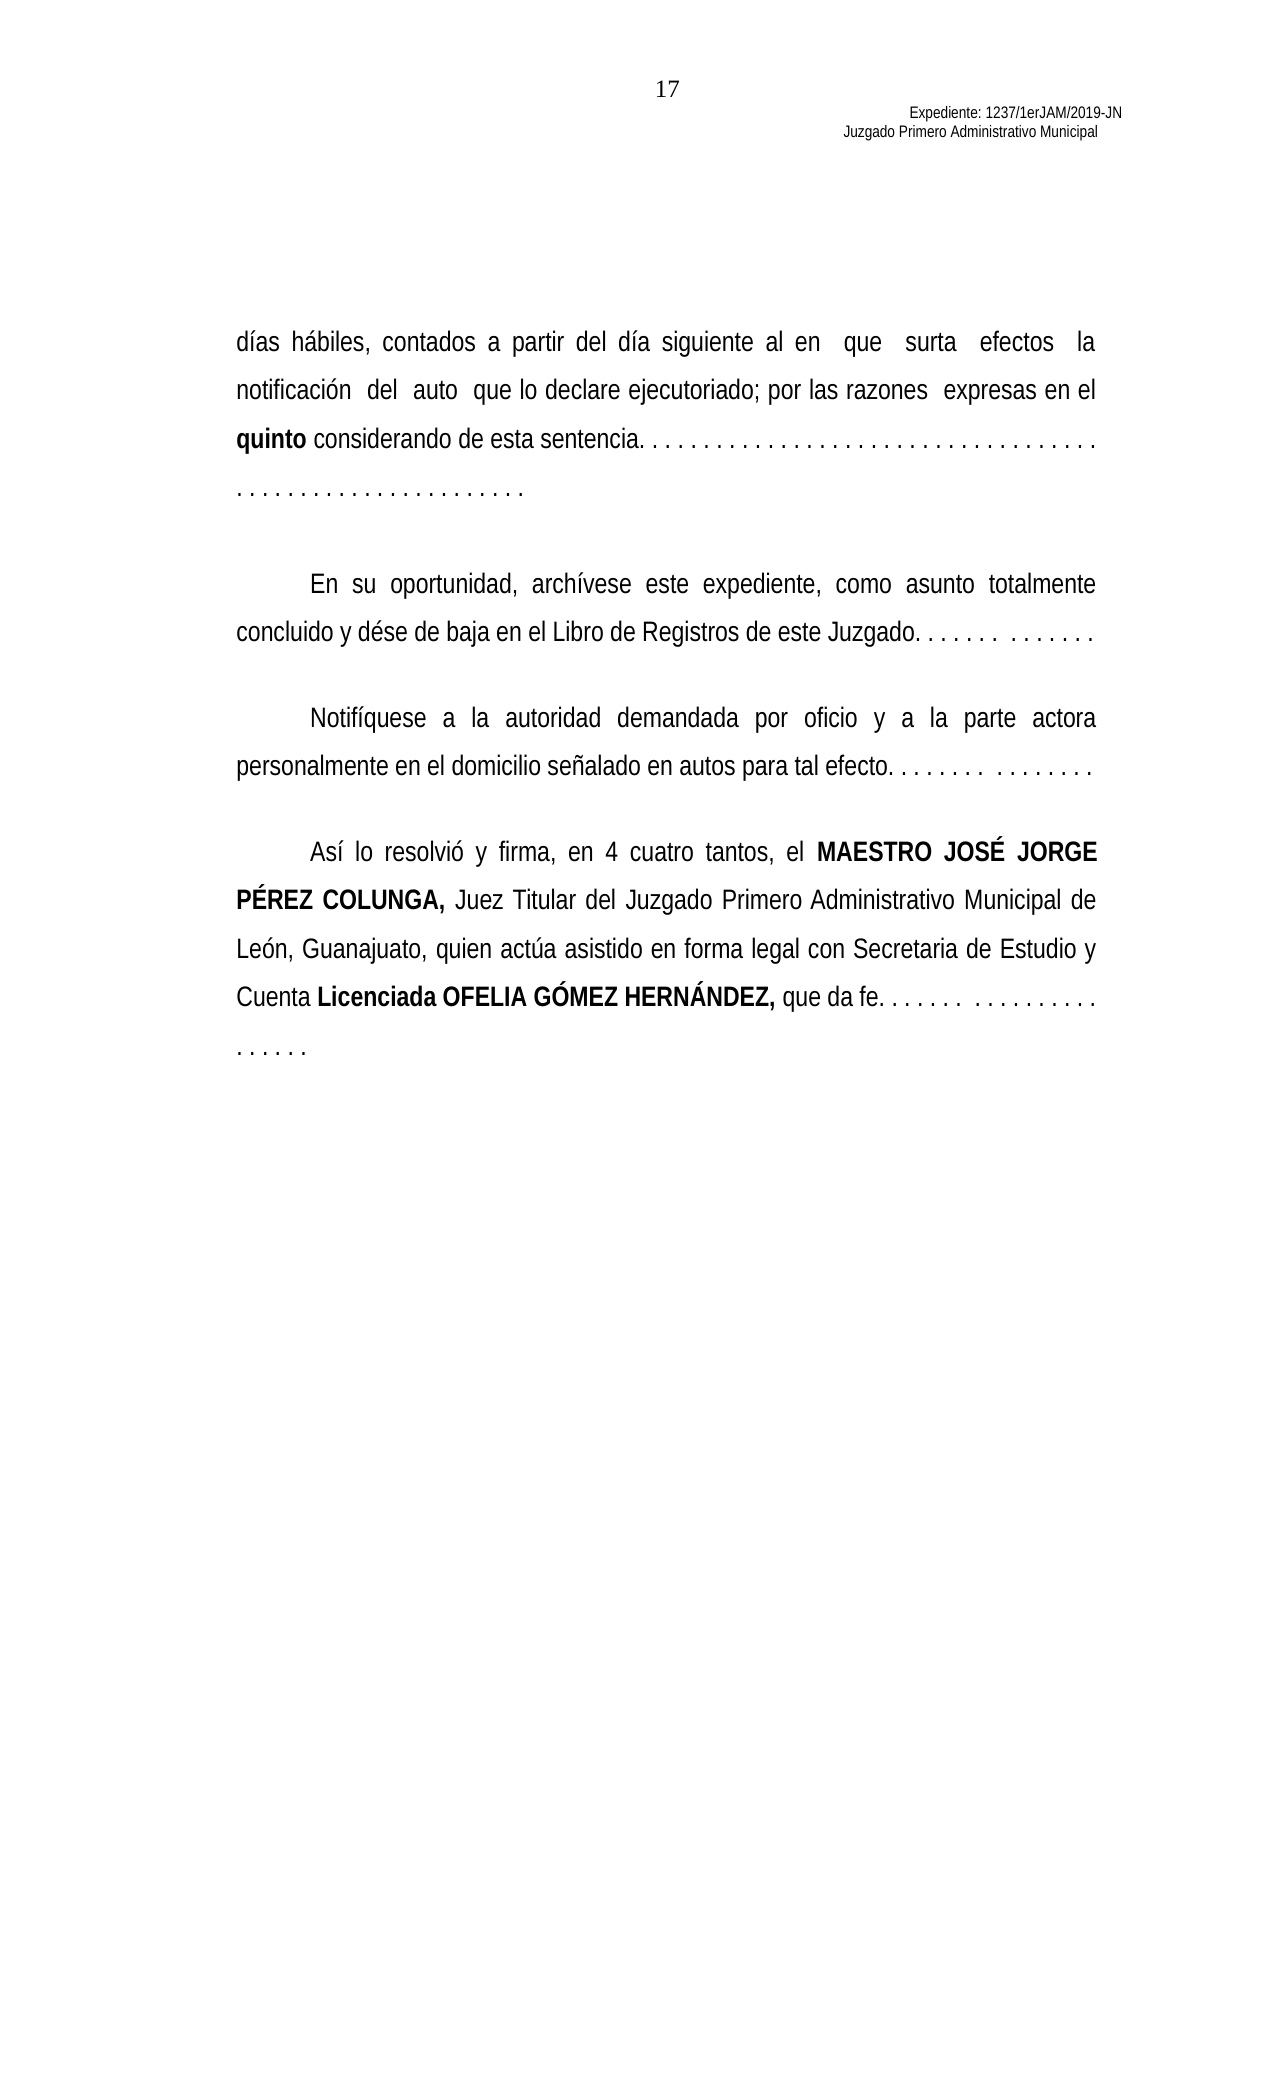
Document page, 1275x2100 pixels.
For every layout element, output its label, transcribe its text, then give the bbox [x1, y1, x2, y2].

text Notifíquese a la autoridad demandada por oficio y a la parte actora personalmente en el domicilio señalado en autos para tal efecto. . . . . . . . . . . . . . . . [236, 701, 1098, 782]
text En su oportunidad, archívese este expediente, como asunto totalmente concluido y dése de baja en el Libro de Registros de este Juzgado. . . . . . . . . . . . . . [236, 567, 1098, 648]
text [236, 325, 1098, 502]
text Así lo resolvió y firma, en 4 cuatro tantos, el MAESTRO JOSÉ JORGE PÉREZ COLUNGA, Juez Titular del Juzgado Primero Administrativo Municipal de León, Guanajuato, quien actúa asistido en forma legal con Secretaria de Estudio y Cuenta Licenciada OFELIA GÓMEZ HERNÁNDEZ, que da fe. . . . . . . . . . . . . . . . . . . . . . . [236, 835, 1098, 1061]
